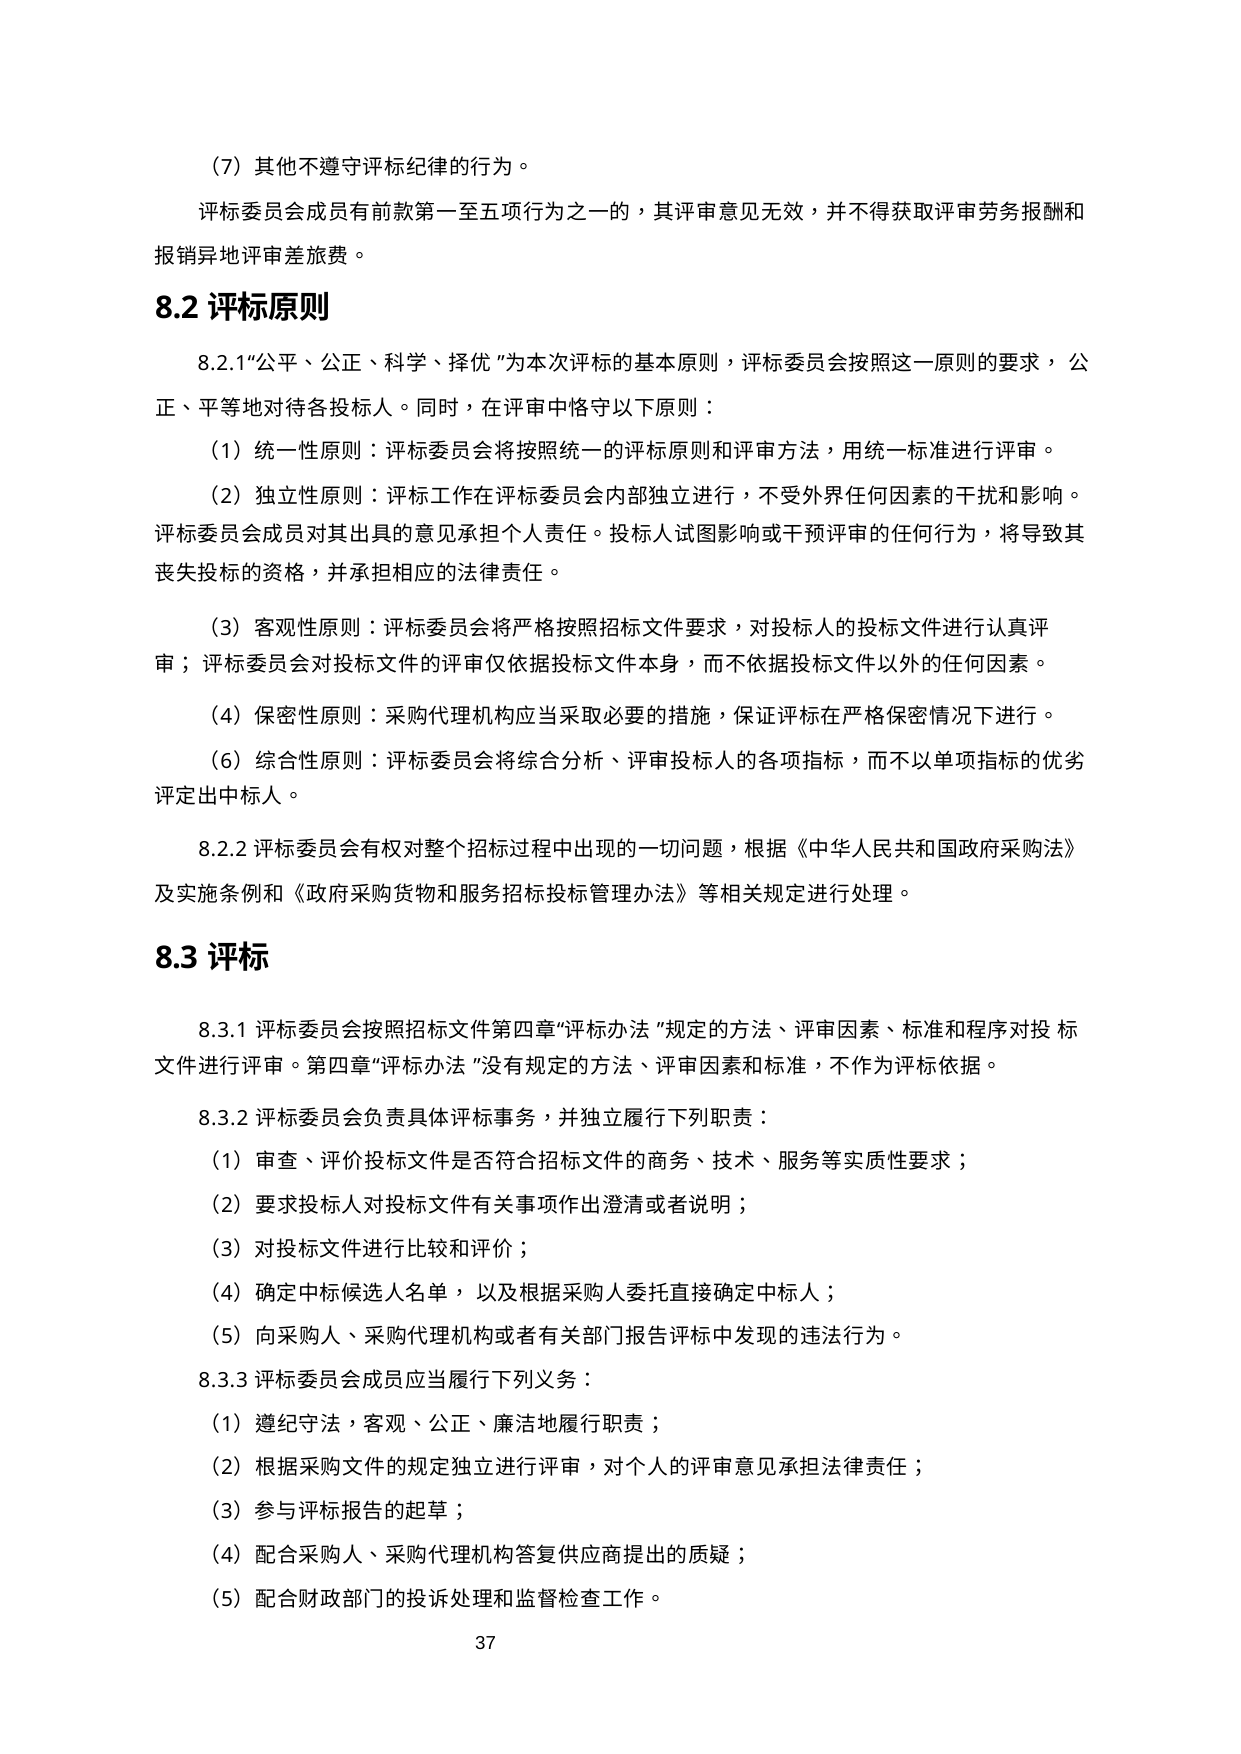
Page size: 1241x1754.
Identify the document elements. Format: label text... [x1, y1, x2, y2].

text 8.3.3 评标委员会成员应当履行下列义务： [198, 1366, 1096, 1393]
text （3）参与评标报告的起草； [199, 1497, 1096, 1524]
text 8.3.1 评标委员会按照招标文件第四章“评标办法 ”规定的方法、评审因素、标准和程序对投 标文件进行评审。第四章“评标办法 ”没有规定的方法、评审因素和标准，不作为评标依据。 [154, 1015, 1087, 1079]
text （5）配合财政部门的投诉处理和监督检查工作。 [199, 1584, 1096, 1611]
text （1）统一性原则：评标委员会将按照统一的评标原则和评审方法，用统一标准进行评审。 [198, 437, 1096, 464]
text 评标委员会成员有前款第一至五项行为之一的，其评审意见无效，并不得获取评审劳务报酬和 报销异地评审差旅费。 [154, 197, 1086, 270]
text （4）保密性原则：采购代理机构应当采取必要的措施，保证评标在严格保密情况下进行。 [198, 702, 1096, 729]
text 8.2 评标原则 [155, 287, 1096, 326]
text （2）根据采购文件的规定独立进行评审，对个人的评审意见承担法律责任； [199, 1453, 1096, 1480]
text 8.2.1“公平、公正、科学、择优 ”为本次评标的基本原则，评标委员会按照这一原则的要求， 公正、平等地对待各投标人。同时，在评审中恪守以下原则： [155, 348, 1092, 421]
text （1）遵纪守法，客观、公正、廉洁地履行职责； [199, 1410, 1096, 1437]
text 8.2.2 评标委员会有权对整个招标过程中出现的一切问题，根据《中华人民共和国政府采购法》 及实施条例和《政府采购货物和服务招标投标管理办法》等相关规定进行处理。 [154, 834, 1096, 907]
text （6）综合性原则：评标委员会将综合分析、评审投标人的各项指标，而不以单项指标的优劣 评定出中标人。 [154, 746, 1087, 810]
text 8.3.2 评标委员会负责具体评标事务，并独立履行下列职责： [198, 1104, 1096, 1130]
text （1）审查、评价投标文件是否符合招标文件的商务、技术、服务等实质性要求； [199, 1147, 1096, 1174]
text （5）向采购人、采购代理机构或者有关部门报告评标中发现的违法行为。 [199, 1322, 1096, 1349]
text （4）配合采购人、采购代理机构答复供应商提出的质疑； [199, 1541, 1096, 1568]
text （4）确定中标候选人名单， 以及根据采购人委托直接确定中标人； [199, 1279, 1096, 1305]
text （2）独立性原则：评标工作在评标委员会内部独立进行，不受外界任何因素的干扰和影响。 评标委员会成员对其出具的意见承担个人责任。投标人试图影响或干预评审的任何行为，将导致其 丧失投标的资格，并承担相应的法律责任。 [154, 481, 1087, 587]
text （3）对投标文件进行比较和评价； [199, 1235, 1096, 1262]
text （7）其他不遵守评标纪律的行为。 [199, 153, 1096, 180]
text （2）要求投标人对投标文件有关事项作出澄清或者说明； [199, 1191, 1096, 1218]
text （3）客观性原则：评标委员会将严格按照招标文件要求，对投标人的投标文件进行认真评审； 评标委员会对投标文件的评审仅依据投标文件本身，而不依据投标文件以外的任何因素。 [154, 613, 1092, 678]
text 8.3 评标 [155, 937, 1096, 976]
